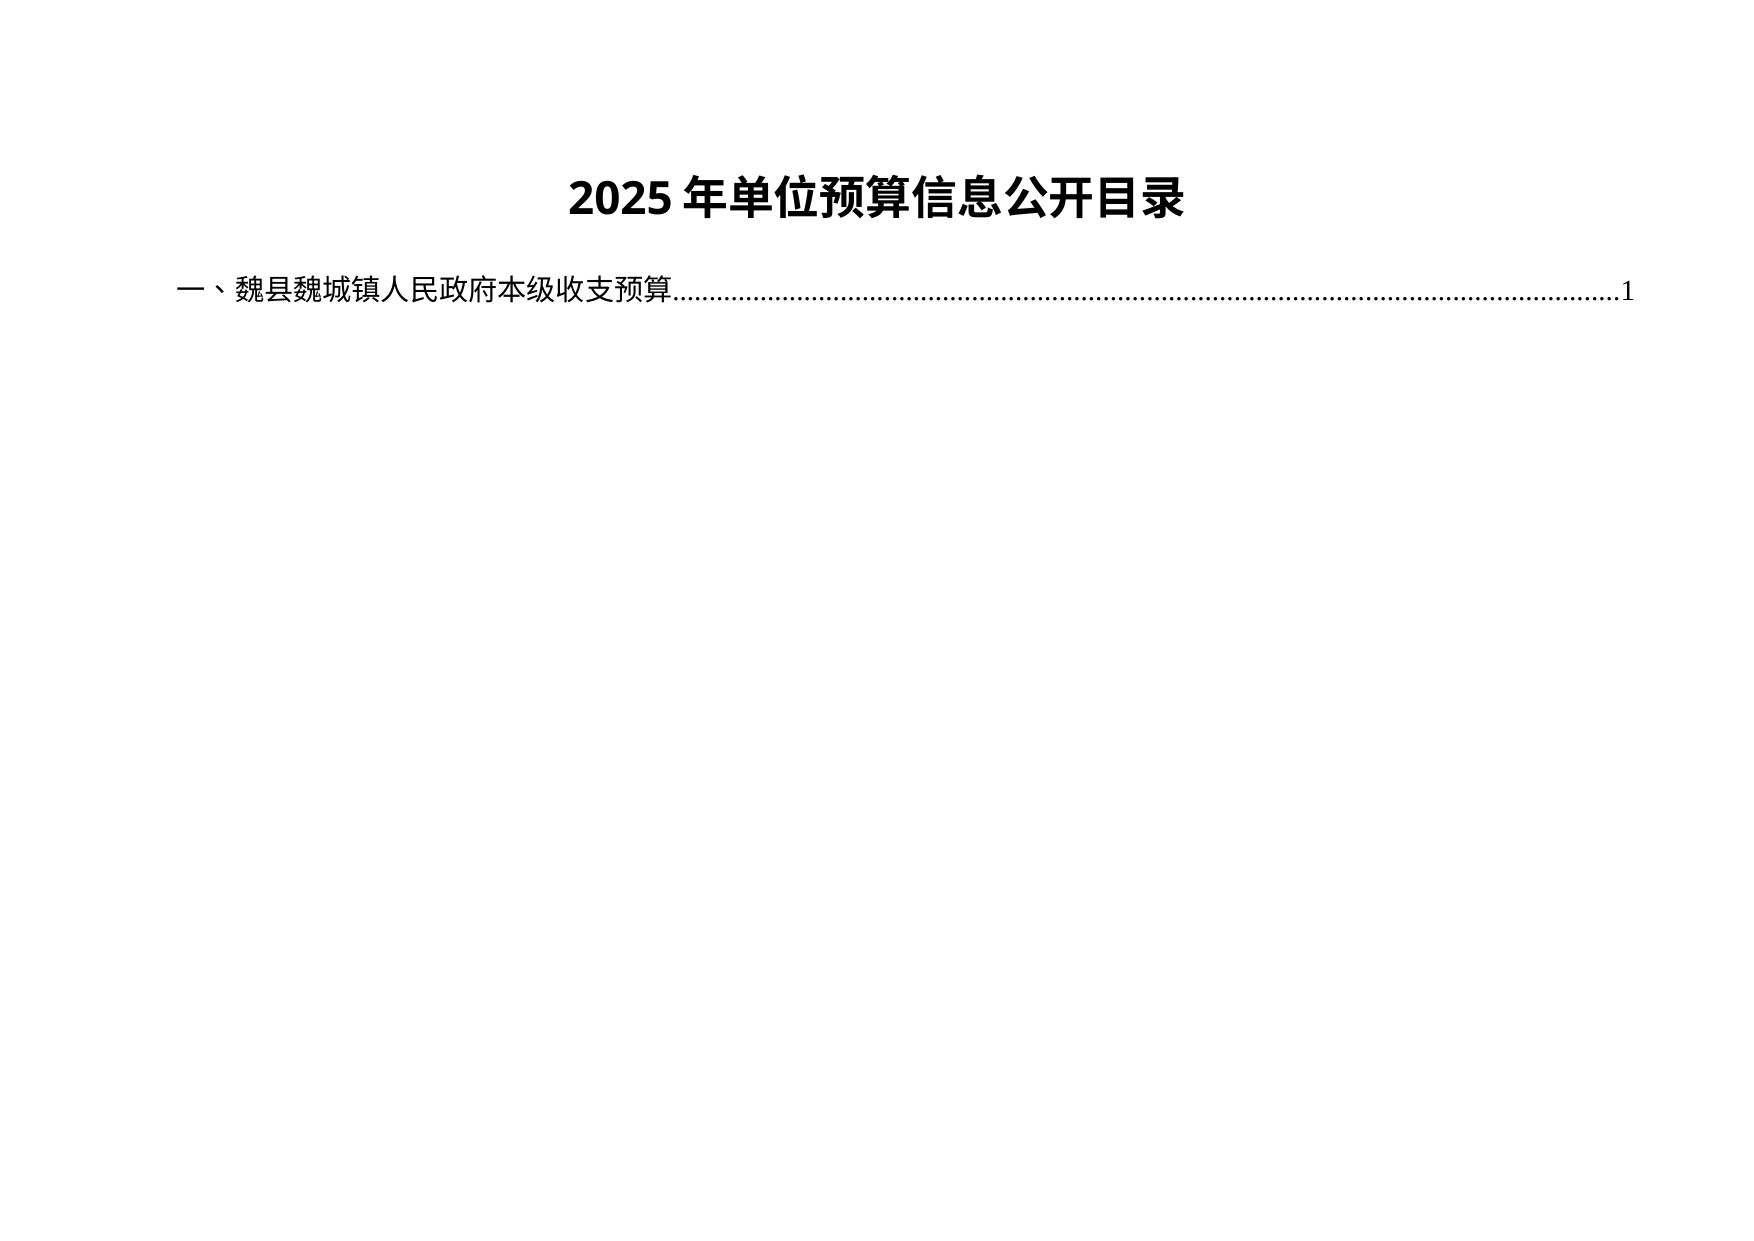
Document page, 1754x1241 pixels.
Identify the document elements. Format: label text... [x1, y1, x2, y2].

text 2025年单位预算信息公开目录 [118, 165, 1636, 228]
text 一、魏县魏城镇人民政府本级收支预算 1 [118, 269, 1636, 309]
